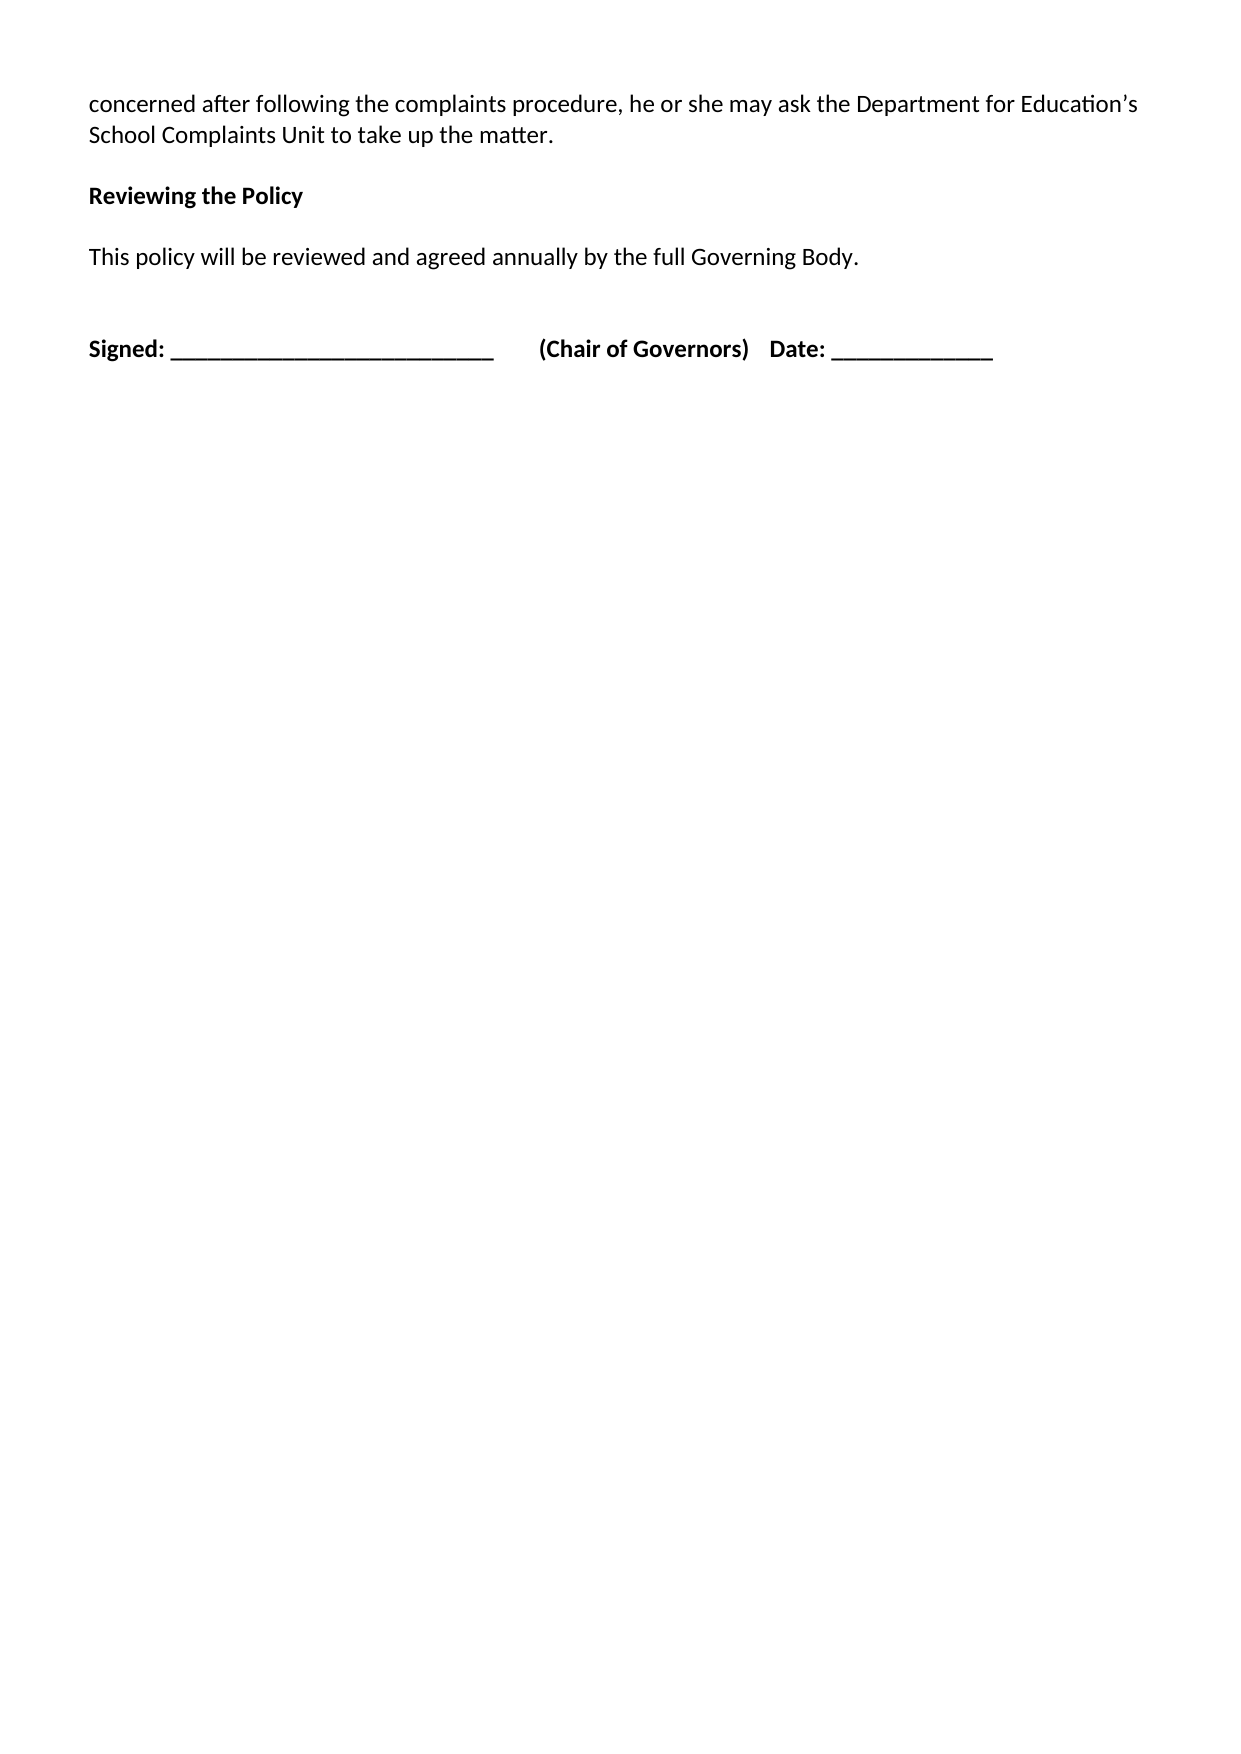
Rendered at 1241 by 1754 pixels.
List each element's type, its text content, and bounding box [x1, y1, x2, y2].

text Signed: __________________________ (Chair of Governors) Date: _____________ [89, 333, 1152, 363]
text Reviewing the Policy [89, 180, 1152, 211]
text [89, 89, 1152, 150]
text This policy will be reviewed and agreed annually by the full Governing Body. [89, 241, 1152, 272]
